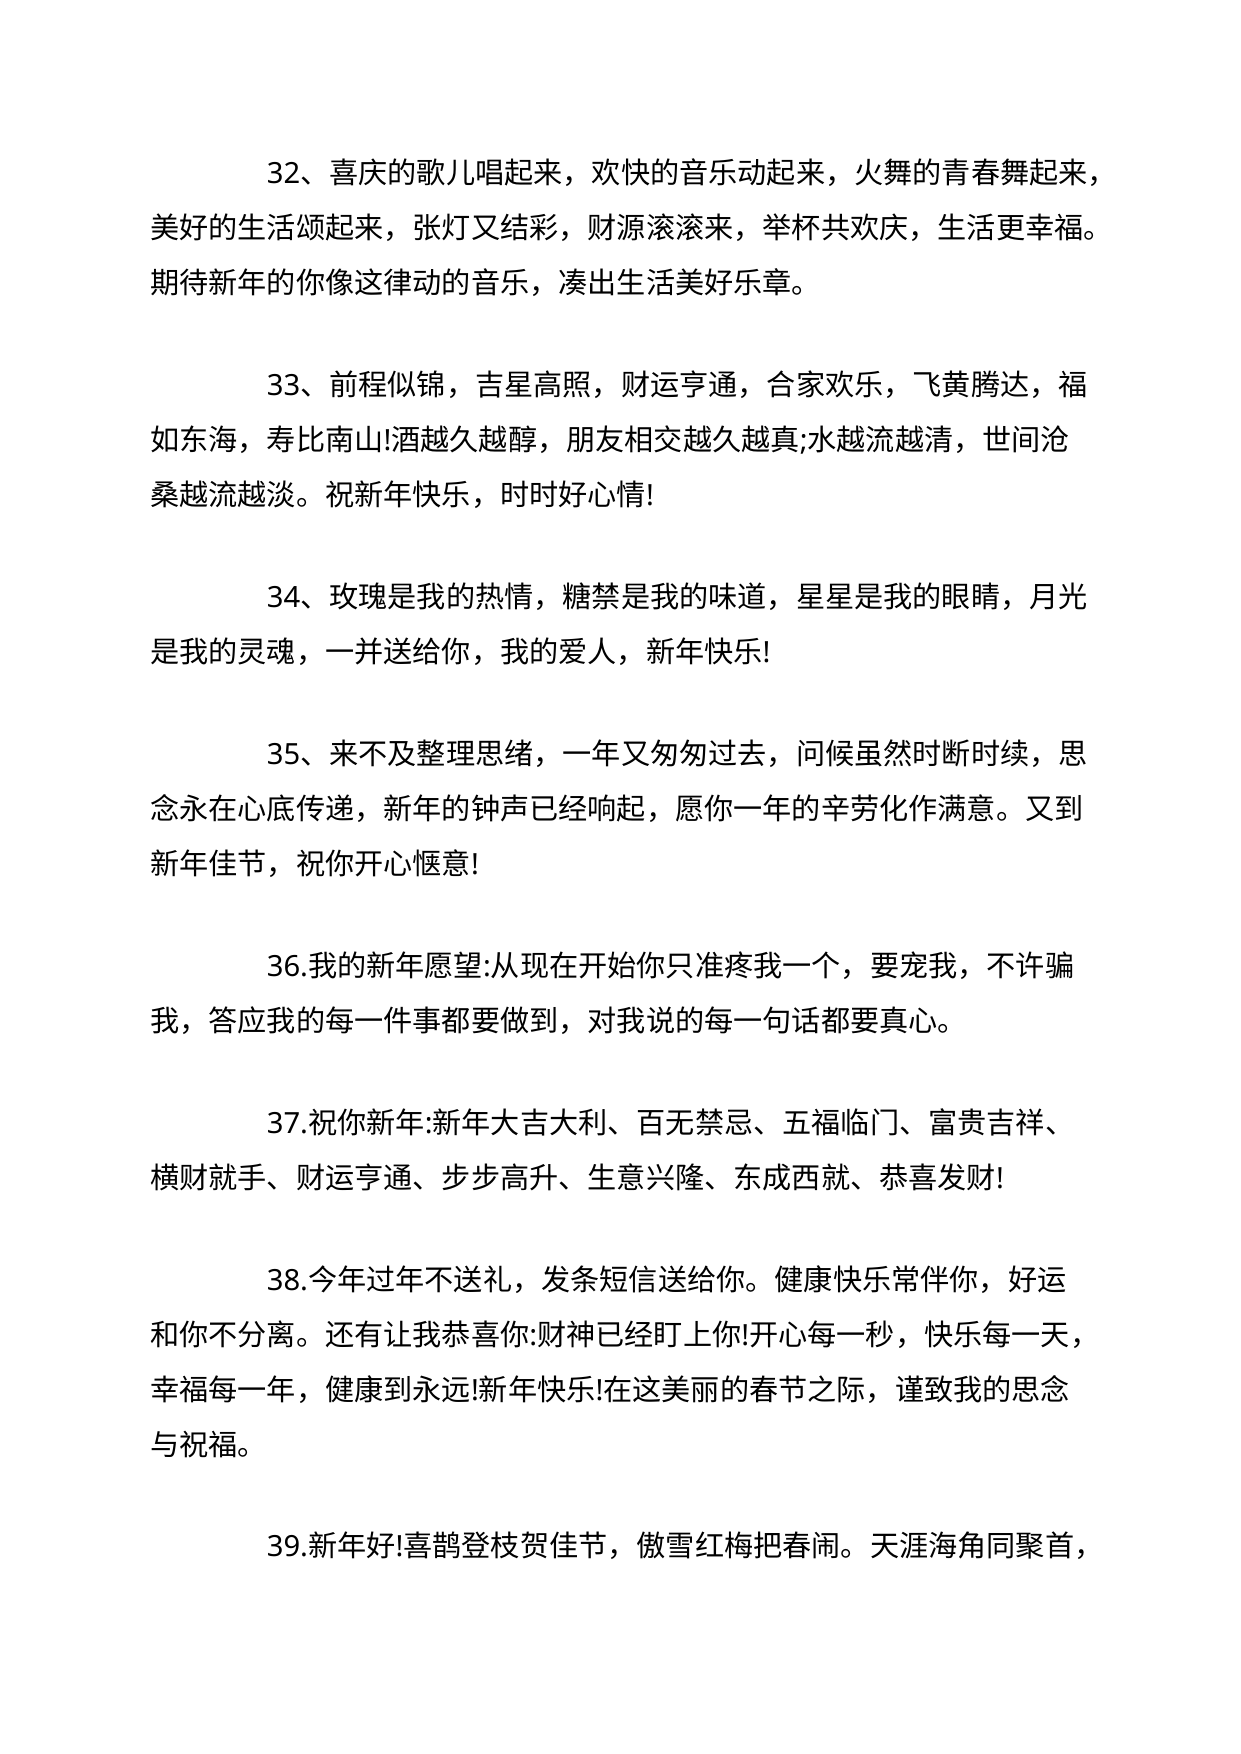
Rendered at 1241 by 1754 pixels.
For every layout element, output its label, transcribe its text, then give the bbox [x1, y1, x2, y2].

text 33、前程似锦，吉星高照，财运亨通，合家欢乐，飞黄腾达，福如东海，寿比南山!酒越久越醇，朋友相交越久越真;水越流越清，世间沧桑越流越淡。祝新年快乐，时时好心情! [150, 362, 1090, 514]
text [150, 1523, 1090, 1565]
text 35、来不及整理思绪，一年又匆匆过去，问候虽然时断时续，思念永在心底传递，新年的钟声已经响起，愿你一年的辛劳化作满意。又到新年佳节，祝你开心惬意! [150, 731, 1090, 883]
text 34、玫瑰是我的热情，糖禁是我的味道，星星是我的眼睛，月光是我的灵魂，一并送给你，我的爱人，新年快乐! [150, 574, 1090, 671]
text 38.今年过年不送礼，发条短信送给你。健康快乐常伴你，好运和你不分离。还有让我恭喜你:财神已经盯上你!开心每一秒，快乐每一天，幸福每一年，健康到永远!新年快乐!在这美丽的春节之际，谨致我的思念与祝福。 [150, 1256, 1090, 1463]
text 36.我的新年愿望:从现在开始你只准疼我一个，要宠我，不许骗我，答应我的每一件事都要做到，对我说的每一句话都要真心。 [150, 942, 1090, 1040]
text 37.祝你新年:新年大吉大利、百无禁忌、五福临门、富贵吉祥、横财就手、财运亨通、步步高升、生意兴隆、东成西就、恭喜发财! [150, 1099, 1090, 1197]
text 32、喜庆的歌儿唱起来，欢快的音乐动起来，火舞的青春舞起来，美好的生活颂起来，张灯又结彩，财源滚滚来，举杯共欢庆，生活更幸福。期待新年的你像这律动的音乐，凑出生活美好乐章。 [150, 150, 1090, 302]
